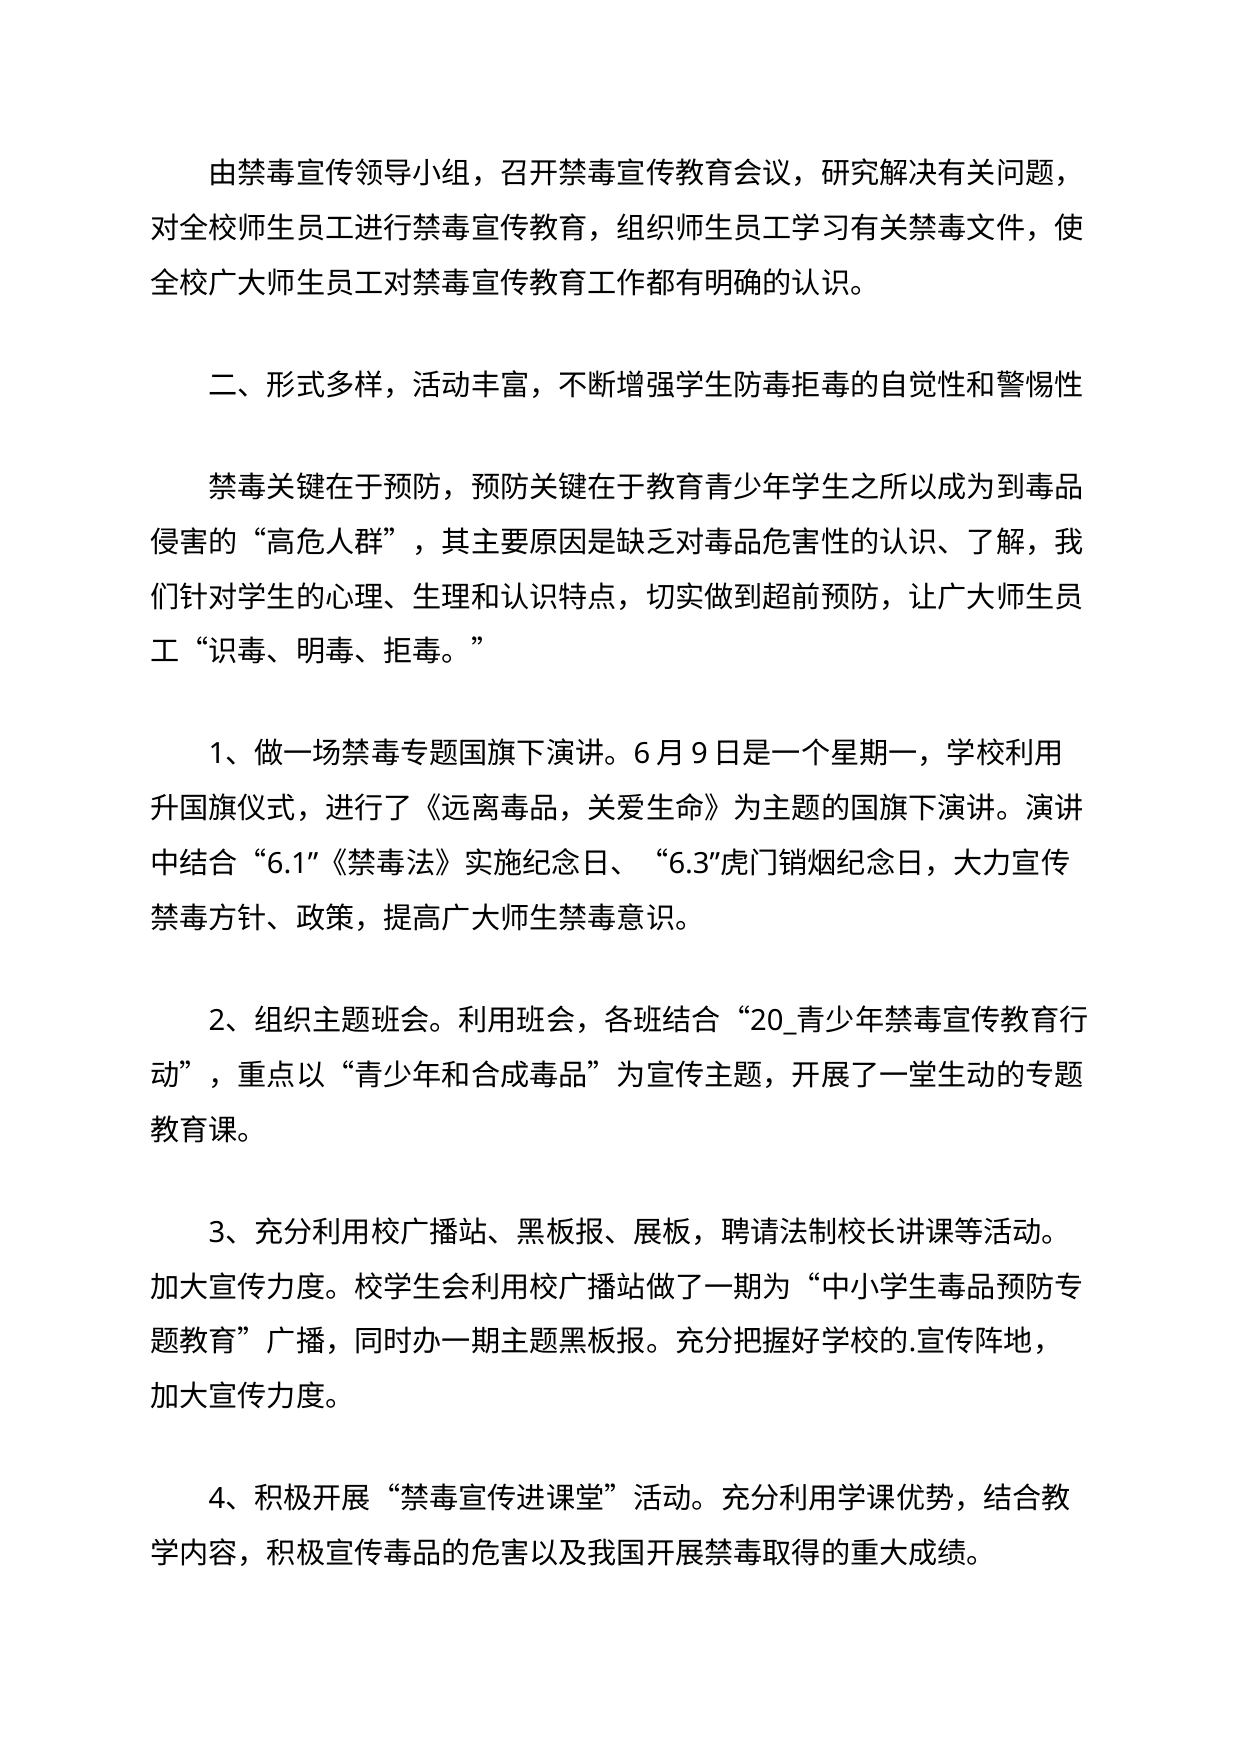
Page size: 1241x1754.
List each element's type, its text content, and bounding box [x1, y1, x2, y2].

text 由禁毒宣传领导小组，召开禁毒宣传教育会议，研究解决有关问题，对全校师生员工进行禁毒宣传教育，组织师生员工学习有关禁毒文件，使全校广大师生员工对禁毒宣传教育工作都有明确的认识。 [150, 150, 1090, 302]
text 禁毒关键在于预防，预防关键在于教育青少年学生之所以成为到毒品侵害的“高危人群”，其主要原因是缺乏对毒品危害性的认识、了解，我们针对学生的心理、生理和认识特点，切实做到超前预防，让广大师生员工“识毒、明毒、拒毒。” [150, 463, 1090, 670]
text 二、形式多样，活动丰富，不断增强学生防毒拒毒的自觉性和警惕性 [150, 362, 1090, 404]
text 4、积极开展“禁毒宣传进课堂”活动。充分利用学课优势，结合教学内容，积极宣传毒品的危害以及我国开展禁毒取得的重大成绩。 [150, 1475, 1090, 1572]
text 3、充分利用校广播站、黑板报、展板，聘请法制校长讲课等活动。加大宣传力度。校学生会利用校广播站做了一期为“中小学生毒品预防专题教育”广播，同时办一期主题黑板报。充分把握好学校的.宣传阵地，加大宣传力度。 [150, 1208, 1090, 1415]
text 1、做一场禁毒专题国旗下演讲。6月9日是一个星期一，学校利用升国旗仪式，进行了《远离毒品，关爱生命》为主题的国旗下演讲。演讲中结合“6.1”《禁毒法》实施纪念日、“6.3”虎门销烟纪念日，大力宣传禁毒方针、政策，提高广大师生禁毒意识。 [150, 730, 1090, 937]
text 2、组织主题班会。利用班会，各班结合“20_青少年禁毒宣传教育行动”，重点以“青少年和合成毒品”为宣传主题，开展了一堂生动的专题教育课。 [150, 996, 1090, 1149]
